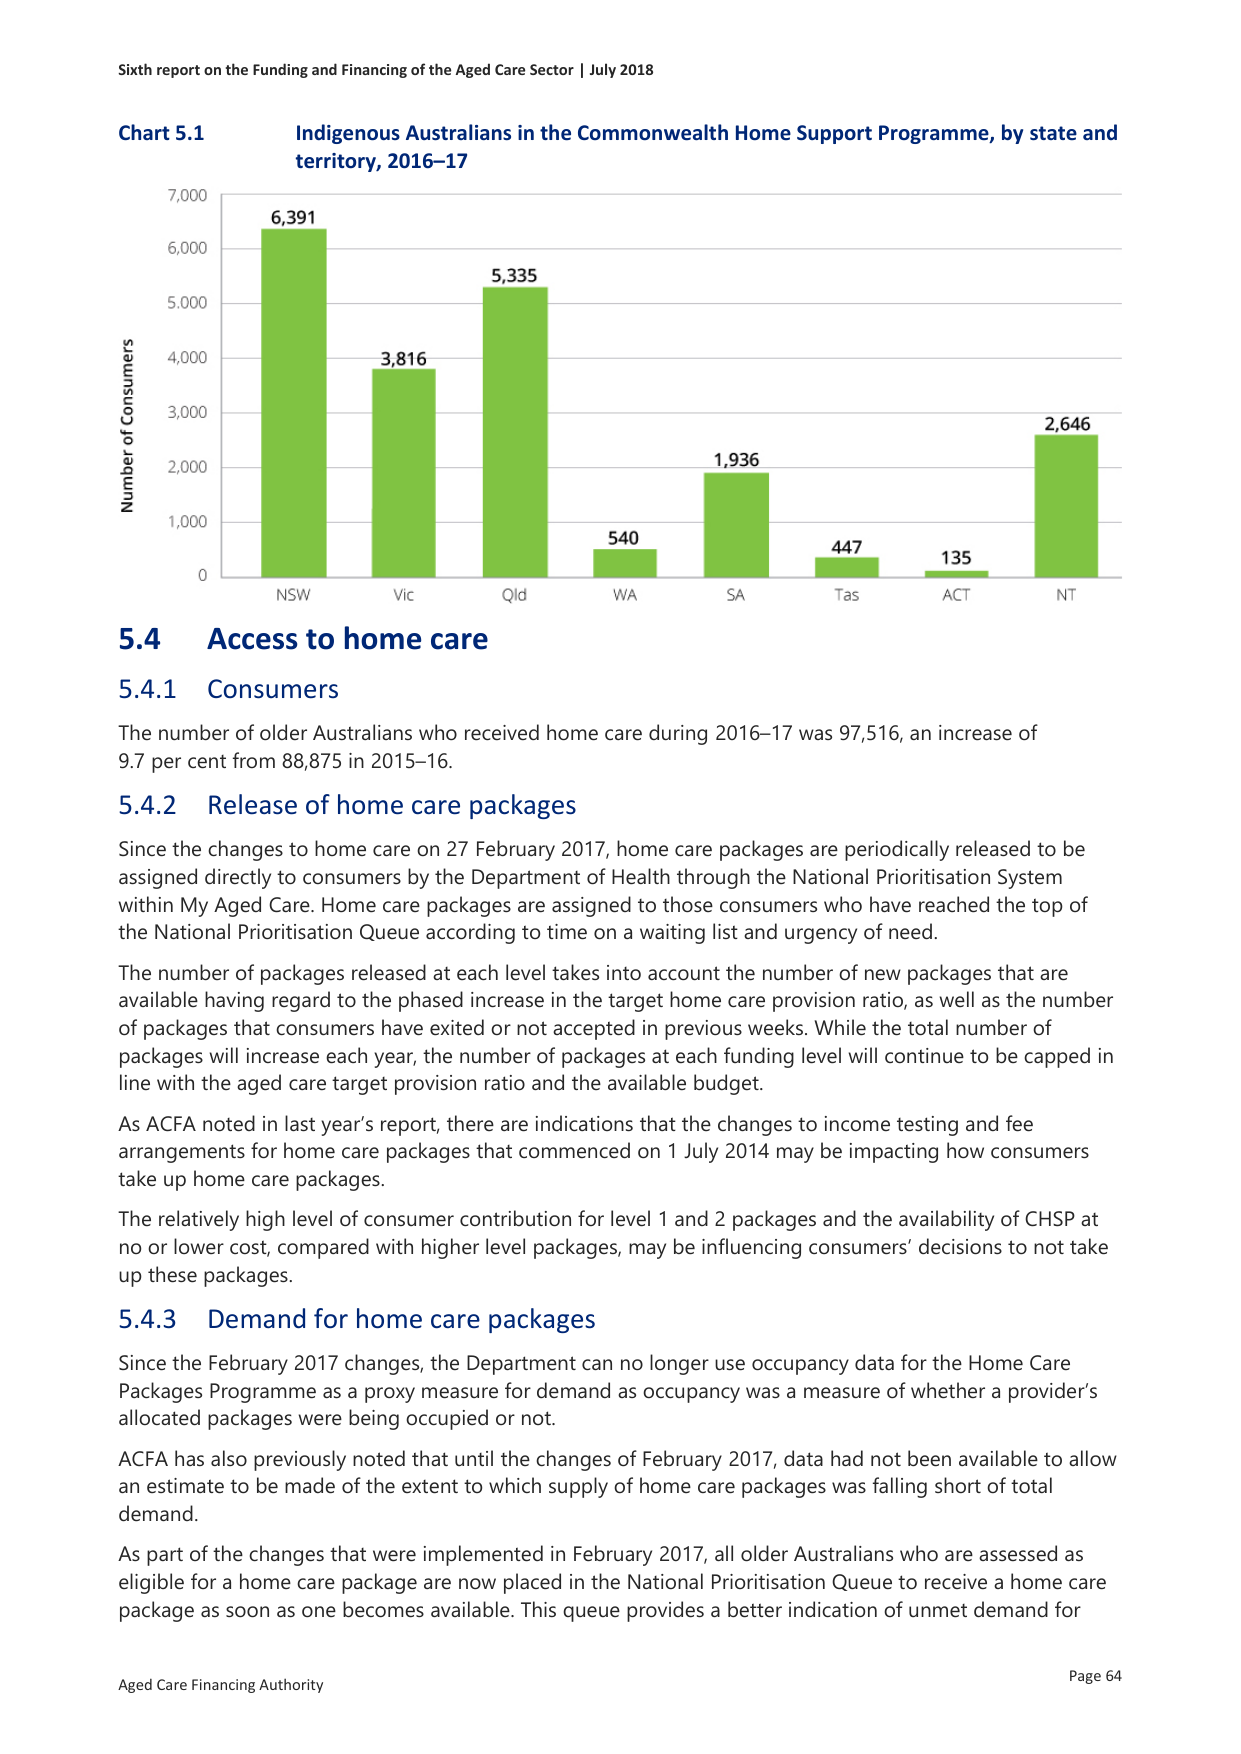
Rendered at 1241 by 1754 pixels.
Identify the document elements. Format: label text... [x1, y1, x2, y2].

text The number of packages released at each level takes into account the number of new packages that are available having regard to the phased increase in the target home care provision ratio, as well as the number of packages that consumers have exited or not accepted in previous weeks. While the total number of packages will increase each year, the number of packages at each funding level will continue to be capped in line with the aged care target provision ratio and the available budget. [118, 957, 1122, 1096]
text ACFA has also previously noted that until the changes of February 2017, data had not been available to allow an estimate to be made of the extent to which supply of home care packages was falling short of total demand. [118, 1443, 1122, 1527]
text The number of older Australians who received home care during 2016–17 was 97,516, an increase of 9.7 per cent from 88,875 in 2015–16. [118, 718, 1122, 773]
subtitle Release of home care packages [118, 786, 1122, 822]
subtitle Access to home care [118, 617, 1122, 657]
text As ACFA noted in last year’s report, there are indications that the changes to income testing and fee arrangements for home care packages that commenced on 1 July 2014 may be impacting how consumers take up home care packages. [118, 1108, 1122, 1192]
subtitle Consumers [118, 670, 1122, 706]
picture [118, 186, 1123, 605]
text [118, 1539, 1122, 1622]
subtitle Demand for home care packages [118, 1300, 1122, 1335]
text Since the changes to home care on 27 February 2017, home care packages are periodically released to be assigned directly to consumers by the Department of Health through the National Prioritisation System within My Aged Care. Home care packages are assigned to those consumers who have reached the top of the National Prioritisation Queue according to time on a waiting list and urgency of need. [118, 834, 1122, 945]
text The relatively high level of consumer contribution for level 1 and 2 packages and the availability of CHSP at no or lower cost, compared with higher level packages, may be influencing consumers’ decisions to not take up these packages. [118, 1204, 1122, 1287]
title Indigenous Australians in the Commonwealth Home Support Programme, by state and territory, 2016–17 [118, 118, 1122, 174]
text Since the February 2017 changes, the Department can no longer use occupancy data for the Home Care Packages Programme as a proxy measure for demand as occupancy was a measure of whether a provider’s allocated packages were being occupied or not. [118, 1348, 1122, 1431]
